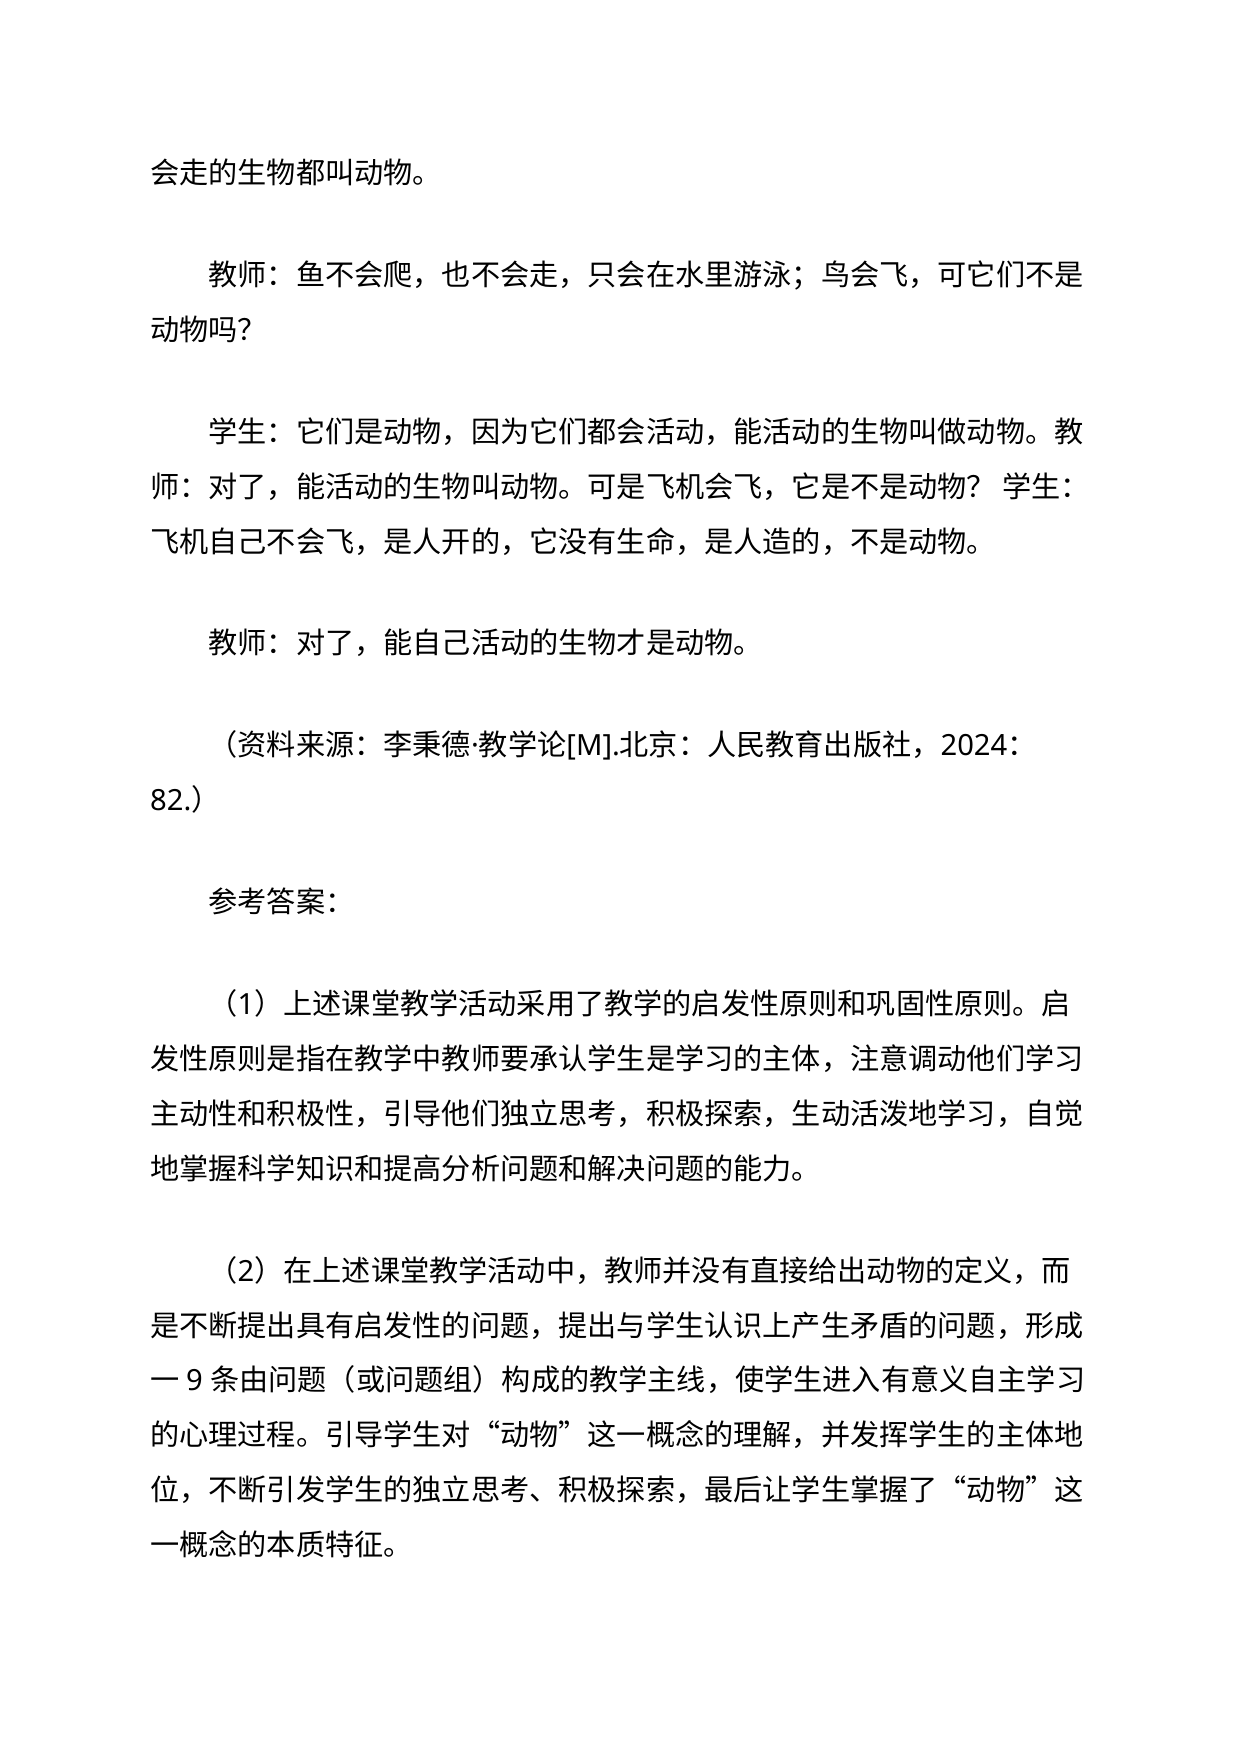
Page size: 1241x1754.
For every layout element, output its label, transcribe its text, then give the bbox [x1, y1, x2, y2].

text （资料来源：李秉德·教学论[M].北京：人民教育出版社，2024：82.） [150, 722, 1090, 819]
text （1）上述课堂教学活动采用了教学的启发性原则和巩固性原则。启发性原则是指在教学中教师要承认学生是学习的主体，注意调动他们学习主动性和积极性，引导他们独立思考，积极探索，生动活泼地学习，自觉地掌握科学知识和提高分析问题和解决问题的能力。 [150, 981, 1090, 1188]
text （2）在上述课堂教学活动中，教师并没有直接给出动物的定义，而是不断提出具有启发性的问题，提出与学生认识上产生矛盾的问题，形成一 9 条由问题（或问题组）构成的教学主线，使学生进入有意义自主学习的心理过程。引导学生对“动物”这一概念的理解，并发挥学生的主体地位，不断引发学生的独立思考、积极探索，最后让学生掌握了“动物”这一概念的本质特征。 [150, 1247, 1090, 1564]
text 参考答案： [150, 879, 1090, 921]
text 教师：对了，能自己活动的生物才是动物。 [150, 620, 1090, 662]
text 学生：它们是动物，因为它们都会活动，能活动的生物叫做动物。教师：对了，能活动的生物叫动物。可是飞机会飞，它是不是动物？ 学生：飞机自己不会飞，是人开的，它没有生命，是人造的，不是动物。 [150, 408, 1090, 561]
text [150, 150, 1090, 192]
text 教师：鱼不会爬，也不会走，只会在水里游泳；鸟会飞，可它们不是动物吗？ [150, 252, 1090, 349]
